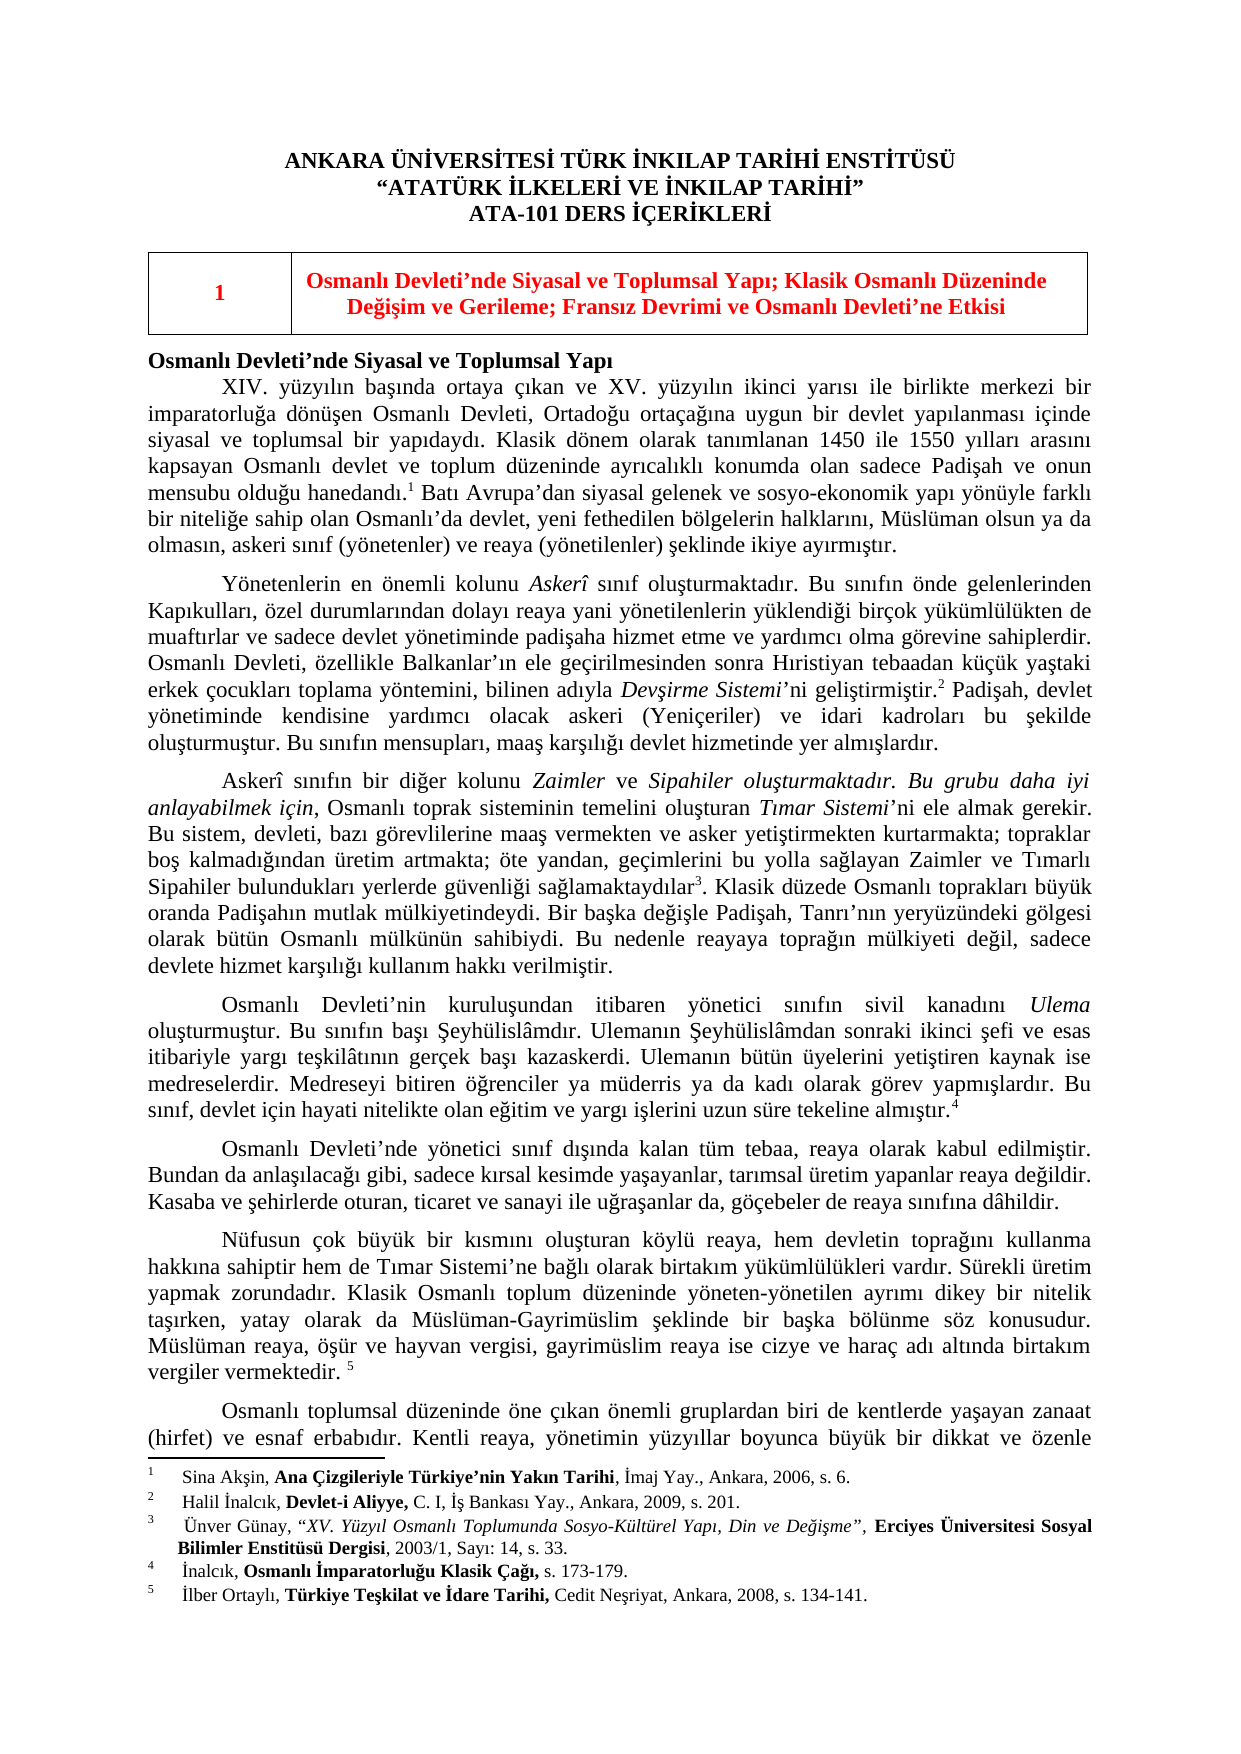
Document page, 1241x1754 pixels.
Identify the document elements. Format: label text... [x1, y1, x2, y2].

text Nüfusun çok büyük bir kısmını oluşturan köylü reaya, hem devletin toprağını kullanma hakkına sahiptir hem de Tımar Sistemi’ne bağlı olarak birtakım yükümlülükleri vardır. Sürekli üretim yapmak zorundadır. Klasik Osmanlı toplum düzeninde yöneten-yönetilen ayrımı dikey bir nitelik taşırken, yatay olarak da Müslüman-Gayrimüslim şeklinde bir başka bölünme söz konusudur. Müslüman reaya, öşür ve hayvan vergisi, gayrimüslim reaya ise cizye ve haraç adı altında birtakım vergiler vermektedir. [148, 1227, 1093, 1385]
text Osmanlı Devleti’nde yönetici sınıf dışında kalan tüm tebaa, reaya olarak kabul edilmiştir. Bundan da anlaşılacağı gibi, sadece kırsal kesimde yaşayanlar, tarımsal üretim yapanlar reaya değildir. Kasaba ve şehirlerde oturan, ticaret ve sanayi ile uğraşanlar da, göçebeler de reaya sınıfına dâhildir. [148, 1135, 1093, 1214]
text “ATATÜRK İLKELERİ VE İNKILAP TARİHİ” [148, 174, 1093, 200]
text Askerî sınıfın bir diğer kolunu Zaimler ve Sipahiler oluşturmaktadır. Bu grubu daha iyi anlayabilmek için, Osmanlı toprak sisteminin temelini oluşturan Tımar Sistemi’ni ele almak gerekir. Bu sistem, devleti, bazı görevlilerine maaş vermekten ve asker yetiştirmekten kurtarmakta; topraklar boş kalmadığından üretim artmakta; öte yandan, geçimlerini bu yolla sağlayan Zaimler ve Tımarlı Sipahiler bulundukları yerlerde güvenliği sağlamaktaydılar. Klasik düzede Osmanlı toprakları büyük oranda Padişahın mutlak mülkiyetindeydi. Bir başka değişle Padişah, Tanrı’nın yeryüzündeki gölgesi olarak bütün Osmanlı mülkünün sahibiydi. Bu nedenle reayaya toprağın mülkiyeti değil, sadece devlete hizmet karşılığı kullanım hakkı verilmiştir. [148, 767, 1093, 978]
text ANKARA ÜNİVERSİTESİ TÜRK İNKILAP TARİHİ ENSTİTÜSÜ [148, 148, 1093, 174]
text Yönetenlerin en önemli kolunu Askerî sınıf oluşturmaktadır. Bu sınıfın önde gelenlerinden Kapıkulları, özel durumlarından dolayı reaya yani yönetilenlerin yüklendiği birçok yükümlülükten de muaftırlar ve sadece devlet yönetiminde padişaha hizmet etme ve yardımcı olma görevine sahiplerdir. Osmanlı Devleti, özellikle Balkanlar’ın ele geçirilmesinden sonra Hıristiyan tebaadan küçük yaştaki erkek çocukları toplama yöntemini, bilinen adıyla Devşirme Sistemi’ni geliştirmiştir. Padişah, devlet yönetiminde kendisine yardımcı olacak askeri (Yeniçeriler) ve idari kadroları bu şekilde oluşturmuştur. Bu sınıfın mensupları, maaş karşılığı devlet hizmetinde yer almışlardır. [148, 570, 1093, 755]
text XIV. yüzyılın başında ortaya çıkan ve XV. yüzyılın ikinci yarısı ile birlikte merkezi bir imparatorluğa dönüşen Osmanlı Devleti, Ortadoğu ortaçağına uygun bir devlet yapılanması içinde siyasal ve toplumsal bir yapıdaydı. Klasik dönem olarak tanımlanan 1450 ile 1550 yılları arasını kapsayan Osmanlı devlet ve toplum düzeninde ayrıcalıklı konumda olan sadece Padişah ve onun mensubu olduğu hanedandı. Batı Avrupa’dan siyasal gelenek ve sosyo-ekonomik yapı yönüyle farklı bir niteliğe sahip olan Osmanlı’da devlet, yeni fethedilen bölgelerin halklarını, Müslüman olsun ya da olmasın, askeri sınıf (yönetenler) ve reaya (yönetilenler) şeklinde ikiye ayırmıştır. [148, 373, 1093, 558]
table_header Osmanlı Devleti’nde Siyasal ve Toplumsal Yapı; Klasik Osmanlı Düzeninde Değişim ve Gerileme; Fransız Devrimi ve Osmanlı Devleti’ne Etkisi [292, 253, 1087, 333]
table_header 1 [149, 253, 291, 333]
text Osmanlı Devleti’nde Siyasal ve Toplumsal Yapı [148, 347, 1093, 373]
text Osmanlı Devleti’nin kuruluşundan itibaren yönetici sınıfın sivil kanadını Ulema oluşturmuştur. Bu sınıfın başı Şeyhülislâmdır. Ulemanın Şeyhülislâmdan sonraki ikinci şefi ve esas itibariyle yargı teşkilâtının gerçek başı kazaskerdi. Ulemanın bütün üyelerini yetiştiren kaynak ise medreselerdir. Medreseyi bitiren öğrenciler ya müderris ya da kadı olarak görev yapmışlardır. Bu sınıf, devlet için hayati nitelikte olan eğitim ve yargı işlerini uzun süre tekeline almıştır. [148, 991, 1093, 1122]
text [148, 1397, 1093, 1450]
text ATA-101 DERS İÇERİKLERİ [148, 200, 1093, 227]
